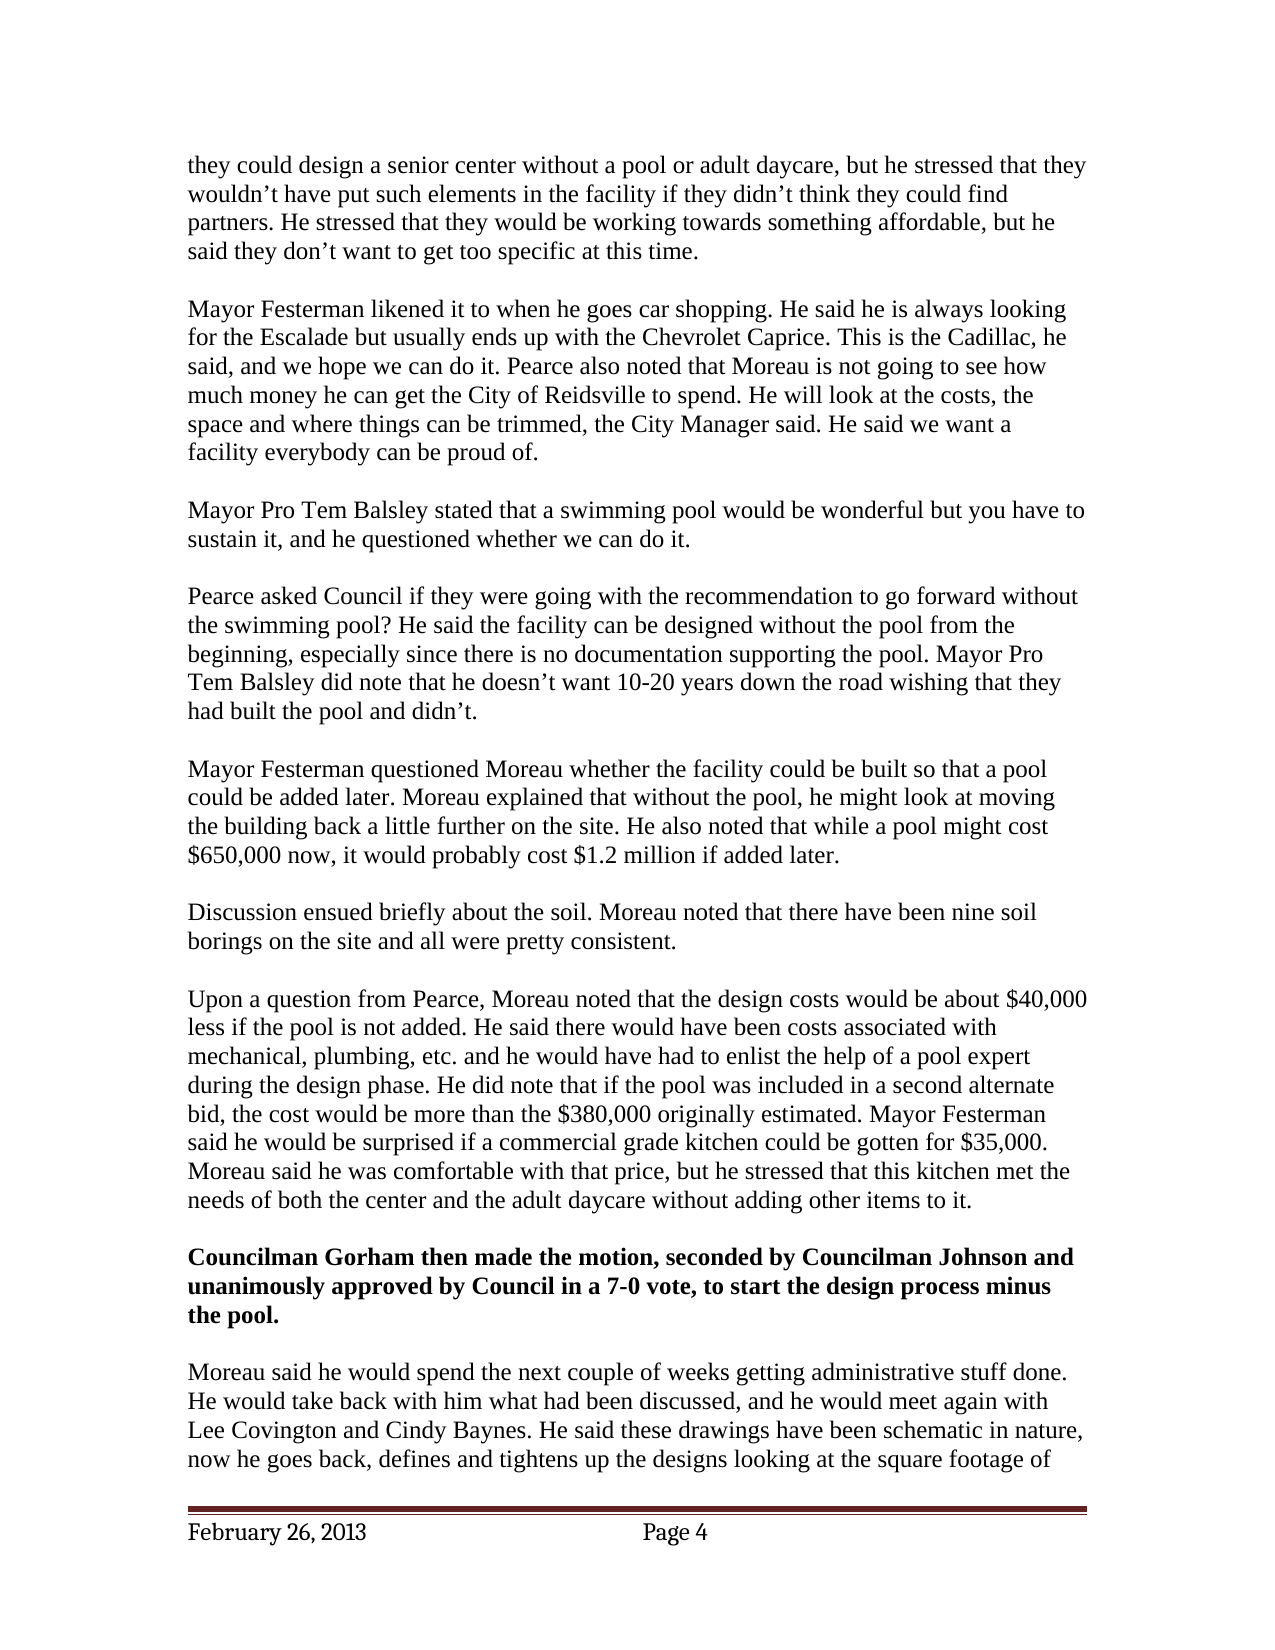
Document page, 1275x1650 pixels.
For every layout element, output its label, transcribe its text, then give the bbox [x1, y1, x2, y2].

text Upon a question from Pearce, Moreau noted that the design costs would be about $40,000 less if the pool is not added. He said there would have been costs associated with mechanical, plumbing, etc. and he would have had to enlist the help of a pool expert during the design phase. He did note that if the pool was included in a second alternate bid, the cost would be more than the $380,000 originally estimated. Mayor Festerman said he would be surprised if a commercial grade kitchen could be gotten for $35,000. Moreau said he was comfortable with that price, but he stressed that this kitchen met the needs of both the center and the adult daycare without adding other items to it. [187, 984, 1087, 1214]
text Councilman Gorham then made the motion, seconded by Councilman Johnson and unanimously approved by Council in a 7-0 vote, to start the design process minus the pool. [187, 1242, 1087, 1329]
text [187, 1357, 1087, 1472]
text Mayor Pro Tem Balsley stated that a swimming pool would be wonderful but you have to sustain it, and he questioned whether we can do it. [187, 495, 1087, 552]
text Mayor Festerman questioned Moreau whether the facility could be built so that a pool could be added later. Moreau explained that without the pool, he might look at moving the building back a little further on the site. He also noted that while a pool might cost $650,000 now, it would probably cost $1.2 million if added later. [187, 754, 1087, 869]
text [187, 150, 1087, 265]
text Discussion ensued briefly about the soil. Moreau noted that there have been nine soil borings on the site and all were pretty consistent. [187, 897, 1087, 955]
text Mayor Festerman likened it to when he goes car shopping. He said he is always looking for the Escalade but usually ends up with the Chevrolet Caprice. This is the Cadillac, he said, and we hope we can do it. Pearce also noted that Moreau is not going to see how much money he can get the City of Reidsville to spend. He will look at the costs, the space and where things can be trimmed, the City Manager said. He said we want a facility everybody can be proud of. [187, 294, 1087, 466]
text Pearce asked Council if they were going with the recommendation to go forward without the swimming pool? He said the facility can be designed without the pool from the beginning, especially since there is no documentation supporting the pool. Mayor Pro Tem Balsley did note that he doesn’t want 10-20 years down the road wishing that they had built the pool and didn’t. [187, 581, 1087, 725]
